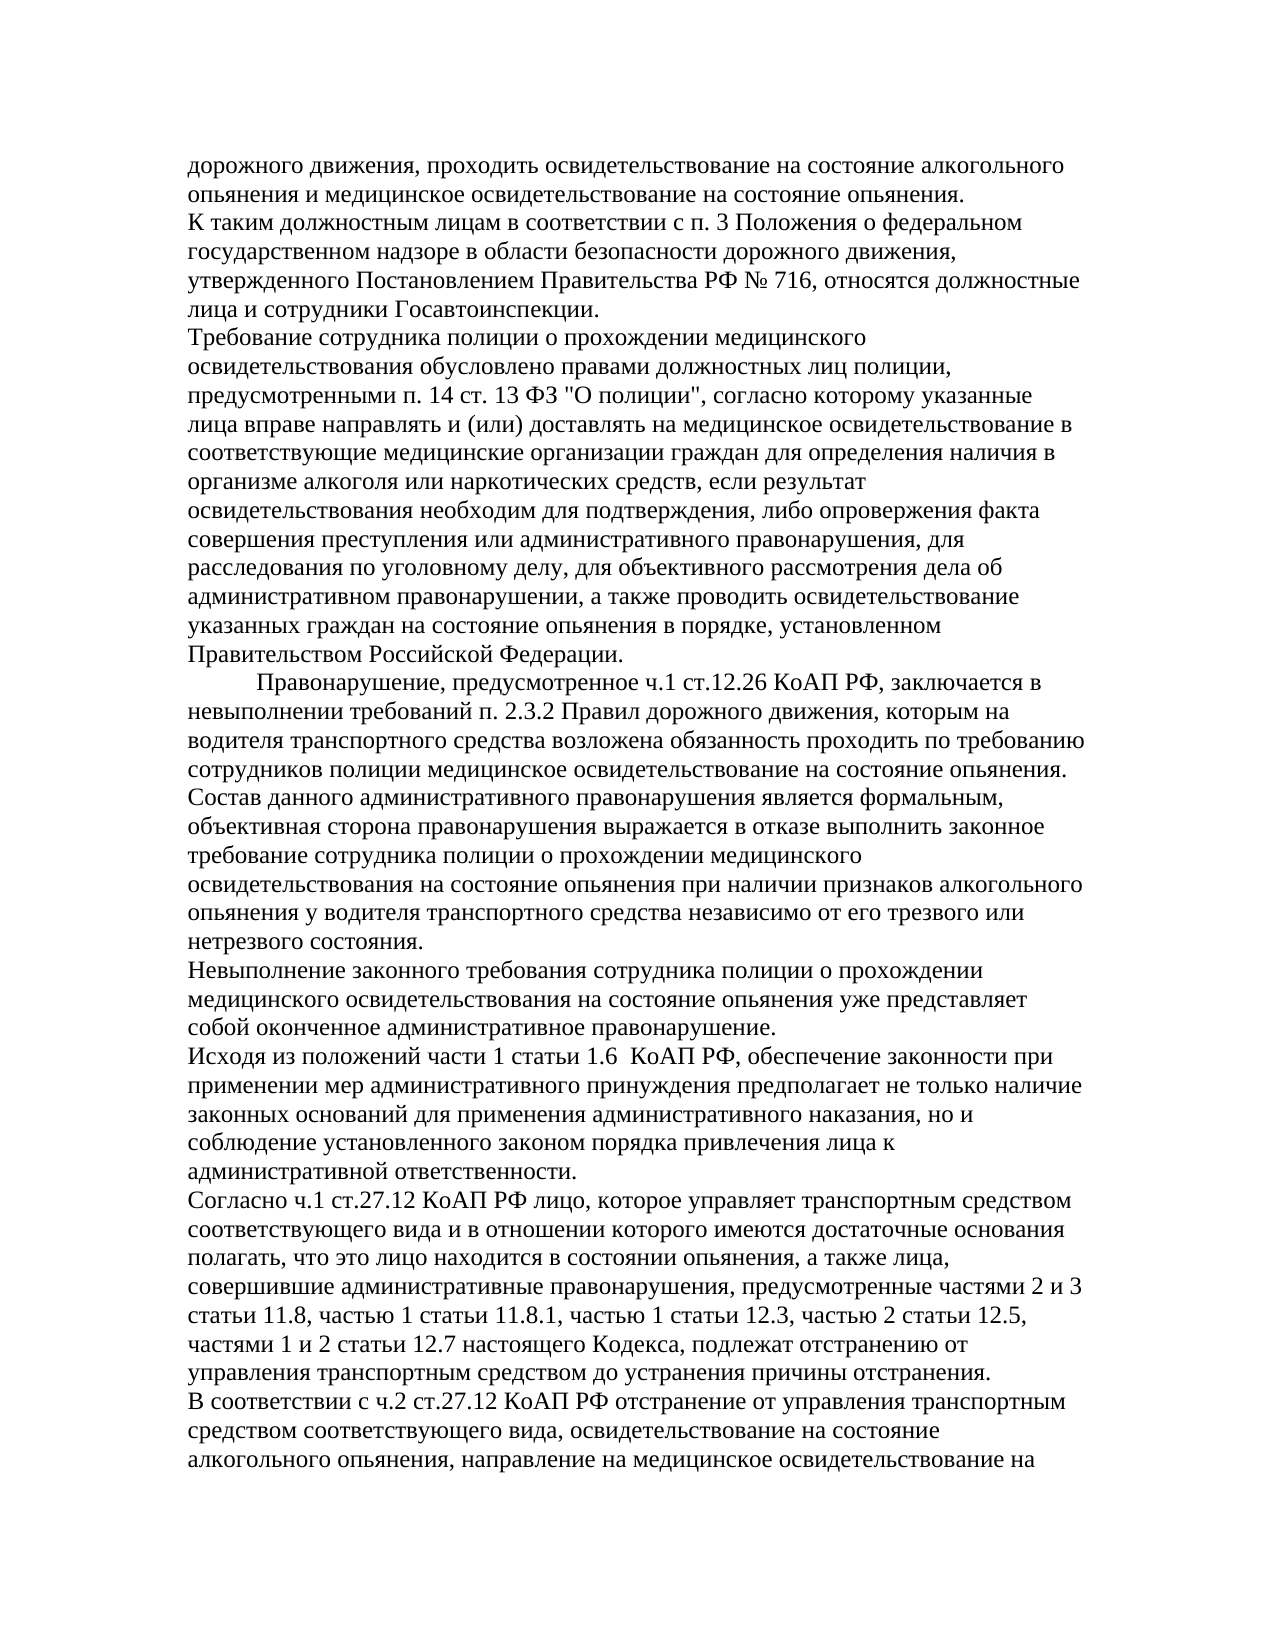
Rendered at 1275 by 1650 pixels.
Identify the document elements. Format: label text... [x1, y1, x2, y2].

text Состав данного административного правонарушения является формальным, объективная сторона правонарушения выражается в отказе выполнить законное требование сотрудника полиции о прохождении медицинского освидетельствования на состояние опьянения при наличии признаков алкогольного опьянения у водителя транспортного средства независимо от его трезвого или нетрезвого состояния. [187, 782, 1087, 955]
text Невыполнение законного требования сотрудника полиции о прохождении медицинского освидетельствования на состояние опьянения уже представляет собой оконченное административное правонарушение. [187, 955, 1087, 1041]
text К таким должностным лицам в соответствии с п. 3 Положения о федеральном государственном надзоре в области безопасности дорожного движения, утвержденного Постановлением Правительства РФ № 716, относятся должностные лица и сотрудники Госавтоинспекции. [187, 207, 1087, 322]
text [187, 150, 1087, 207]
text Правонарушение, предусмотренное ч.1 ст.12.26 КоАП РФ, заключается в невыполнении требований п. 2.3.2 Правил дорожного движения, которым на водителя транспортного средства возложена обязанность проходить по требованию сотрудников полиции медицинское освидетельствование на состояние опьянения. [187, 667, 1087, 782]
text Согласно ч.1 ст.27.12 КоАП РФ лицо, которое управляет транспортным средством соответствующего вида и в отношении которого имеются достаточные основания полагать, что это лицо находится в состоянии опьянения, а также лица, совершившие административные правонарушения, предусмотренные частями 2 и 3 статьи 11.8, частью 1 статьи 11.8.1, частью 1 статьи 12.3, частью 2 статьи 12.5, частями 1 и 2 статьи 12.7 настоящего Кодекса, подлежат отстранению от управления транспортным средством до устранения причины отстранения. [187, 1185, 1087, 1386]
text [187, 1386, 1087, 1472]
text Исходя из положений части 1 статьи 1.6 КоАП РФ, обеспечение законности при применении мер административного принуждения предполагает не только наличие законных оснований для применения административного наказания, но и соблюдение установленного законом порядка привлечения лица к административной ответственности. [187, 1041, 1087, 1185]
text Требование сотрудника полиции о прохождении медицинского освидетельствования обусловлено правами должностных лиц полиции, предусмотренными п. 14 ст. 13 ФЗ "О полиции", согласно которому указанные лица вправе направлять и (или) доставлять на медицинское освидетельствование в соответствующие медицинские организации граждан для определения наличия в организме алкоголя или наркотических средств, если результат освидетельствования необходим для подтверждения, либо опровержения факта совершения преступления или административного правонарушения, для расследования по уголовному делу, для объективного рассмотрения дела об административном правонарушении, а также проводить освидетельствование указанных граждан на состояние опьянения в порядке, установленном Правительством Российской Федерации. [187, 322, 1087, 667]
